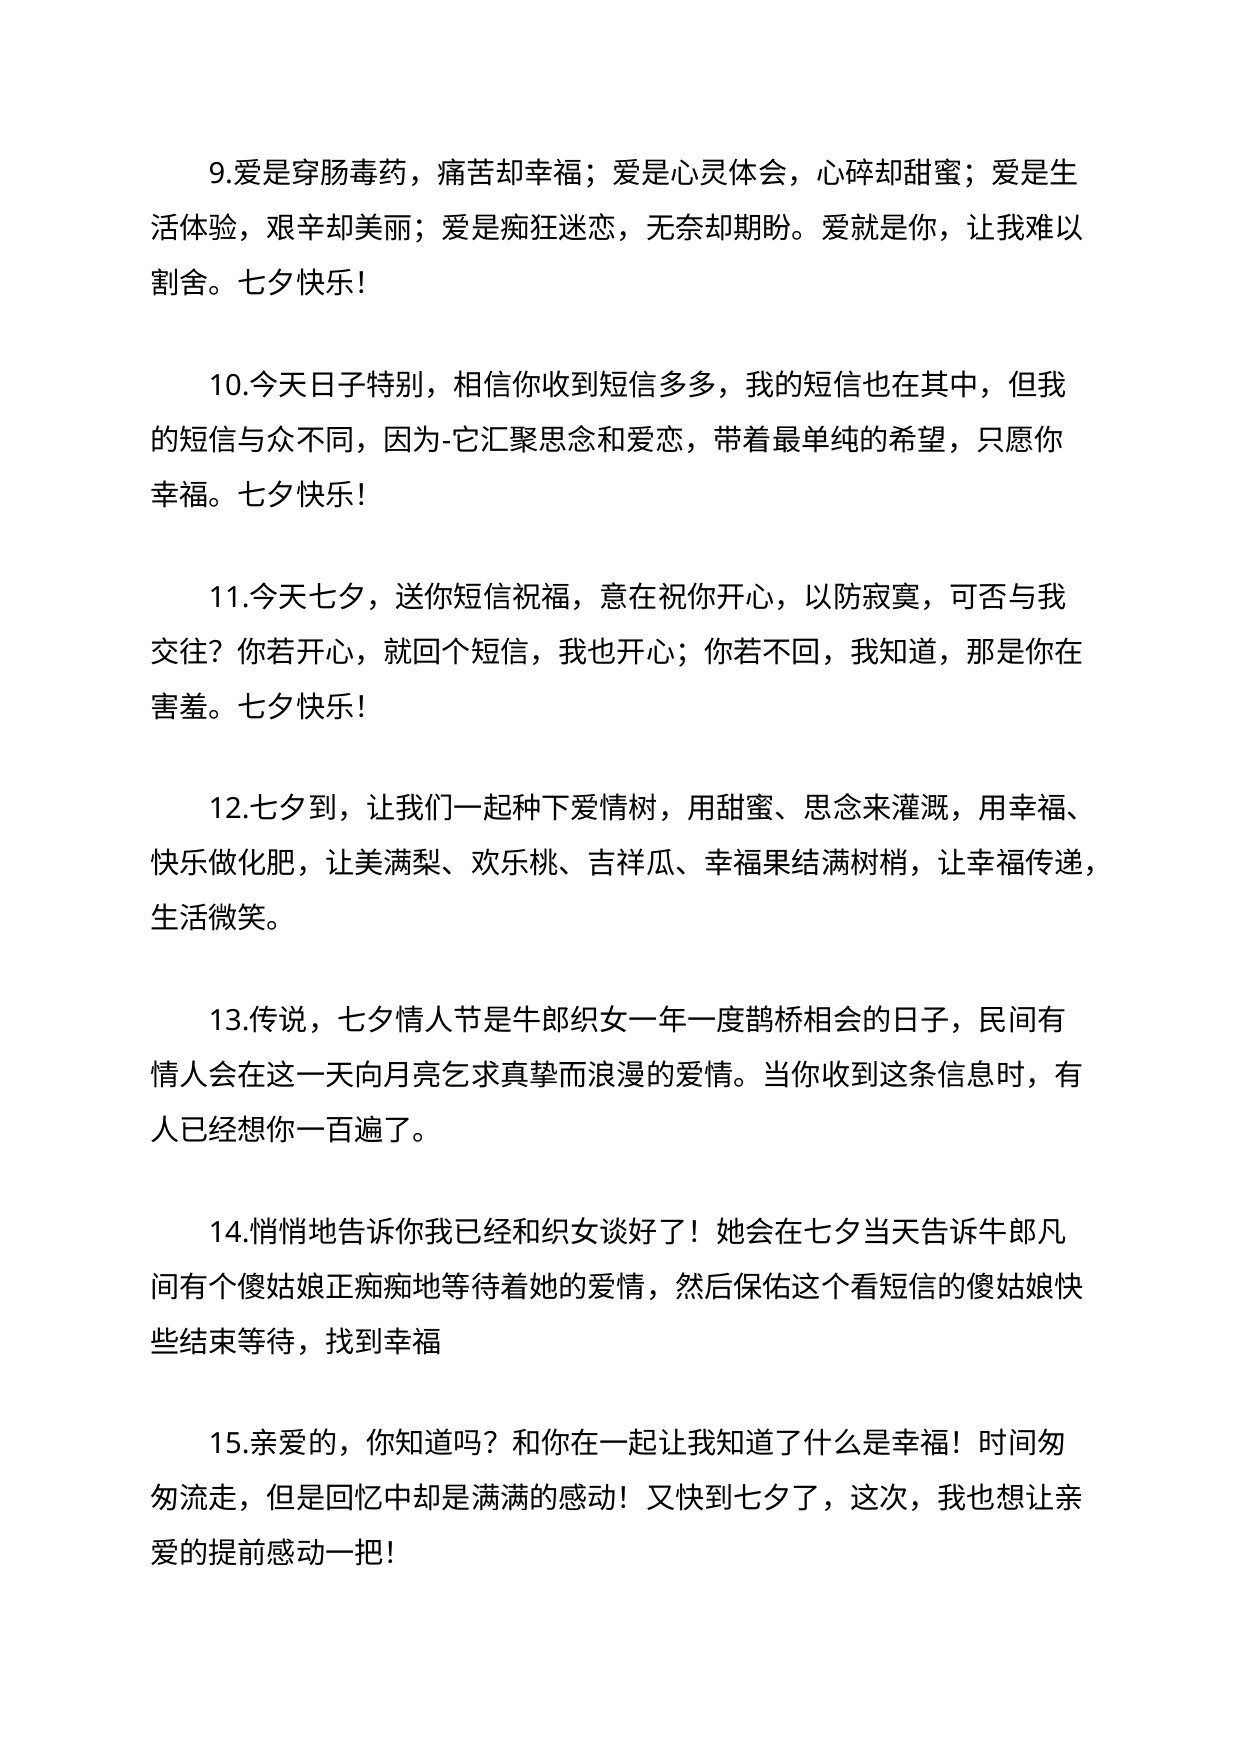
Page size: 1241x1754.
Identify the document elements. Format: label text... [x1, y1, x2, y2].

text 12.七夕到，让我们一起种下爱情树，用甜蜜、思念来灌溉，用幸福、快乐做化肥，让美满梨、欢乐桃、吉祥瓜、幸福果结满树梢，让幸福传递，生活微笑。 [150, 785, 1090, 937]
text 11.今天七夕，送你短信祝福，意在祝你开心，以防寂寞，可否与我交往？你若开心，就回个短信，我也开心；你若不回，我知道，那是你在害羞。七夕快乐！ [150, 573, 1090, 726]
text 14.悄悄地告诉你我已经和织女谈好了！她会在七夕当天告诉牛郎凡间有个傻姑娘正痴痴地等待着她的爱情，然后保佑这个看短信的傻姑娘快些结束等待，找到幸福 [150, 1208, 1090, 1361]
text 9.爱是穿肠毒药，痛苦却幸福；爱是心灵体会，心碎却甜蜜；爱是生活体验，艰辛却美丽；爱是痴狂迷恋，无奈却期盼。爱就是你，让我难以割舍。七夕快乐！ [150, 150, 1090, 302]
text 13.传说，七夕情人节是牛郎织女一年一度鹊桥相会的日子，民间有情人会在这一天向月亮乞求真挚而浪漫的爱情。当你收到这条信息时，有人已经想你一百遍了。 [150, 997, 1090, 1149]
text 15.亲爱的，你知道吗？和你在一起让我知道了什么是幸福！时间匆匆流走，但是回忆中却是满满的感动！又快到七夕了，这次，我也想让亲爱的提前感动一把！ [150, 1420, 1090, 1572]
text 10.今天日子特别，相信你收到短信多多，我的短信也在其中，但我的短信与众不同，因为-它汇聚思念和爱恋，带着最单纯的希望，只愿你幸福。七夕快乐！ [150, 362, 1090, 514]
